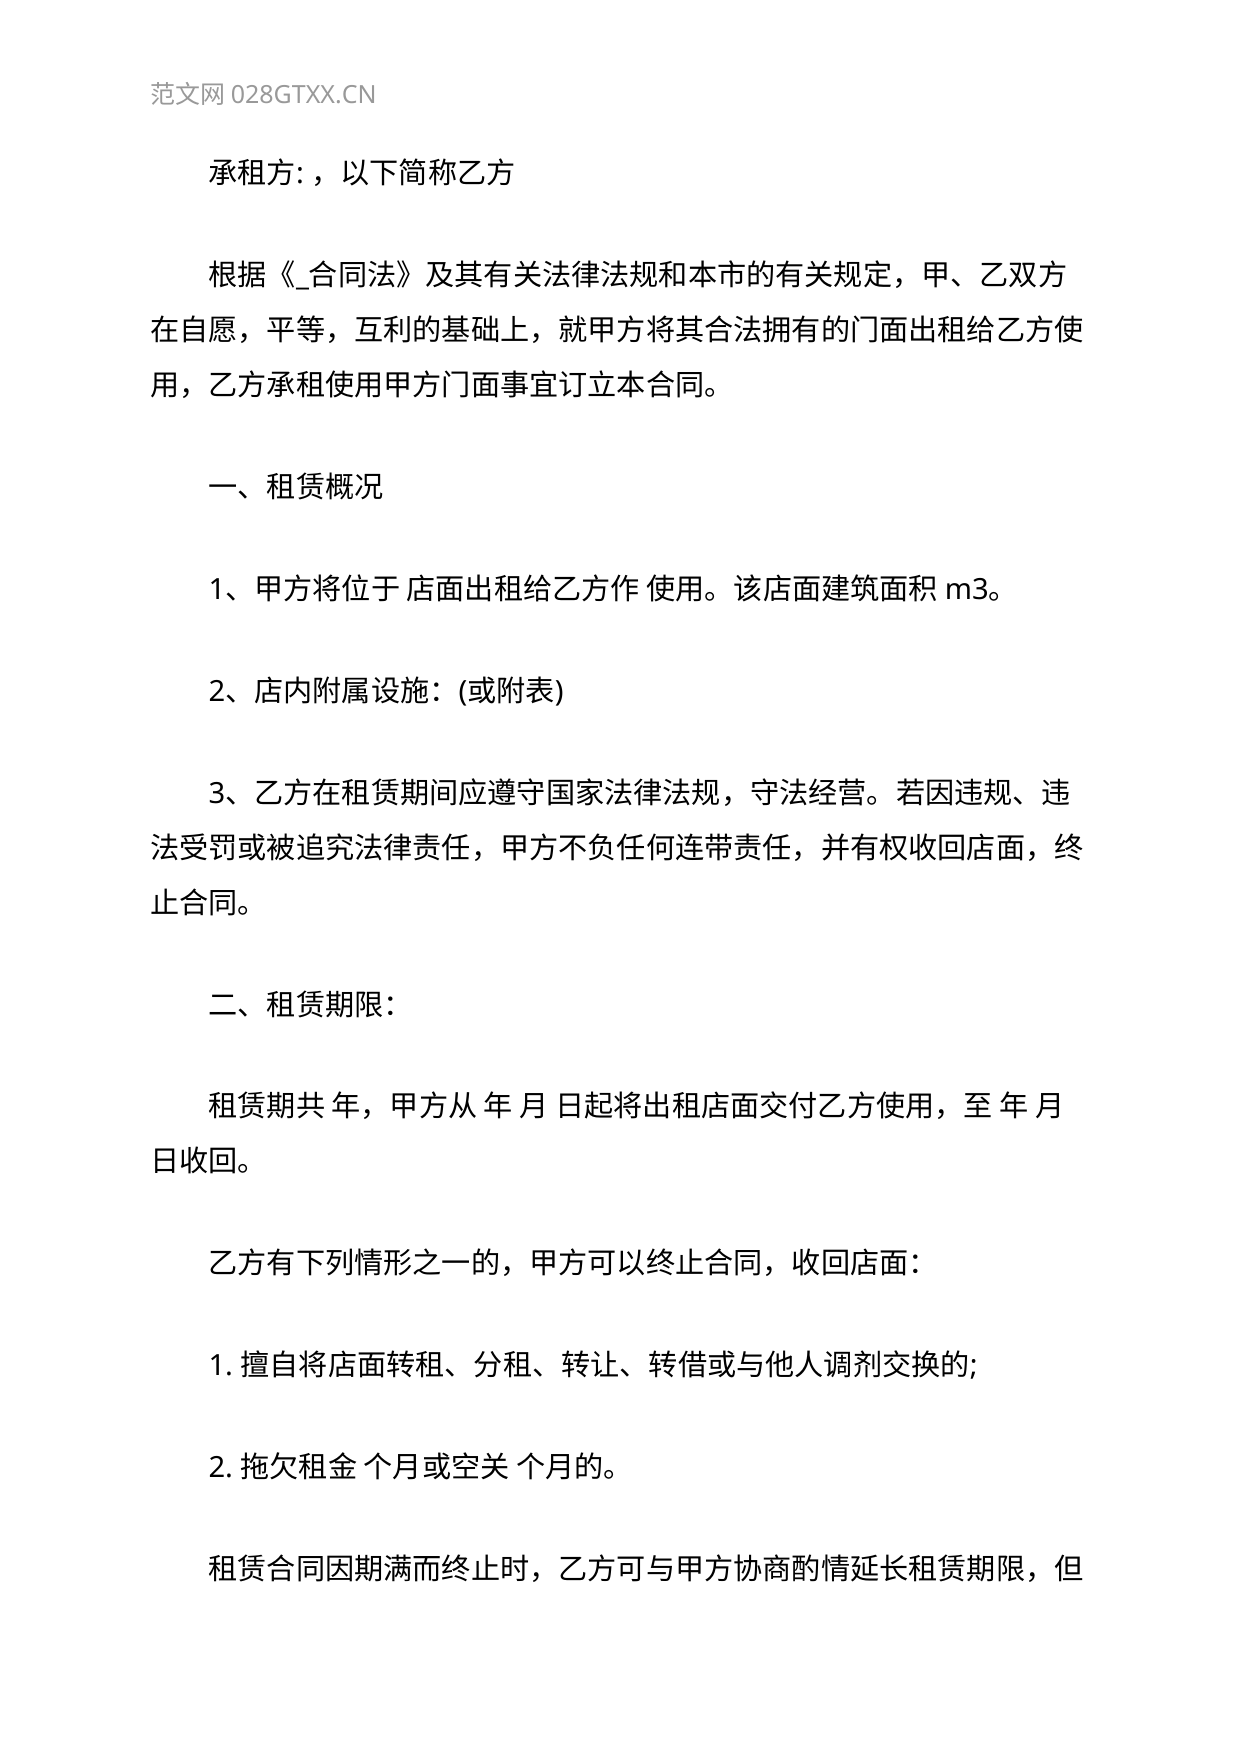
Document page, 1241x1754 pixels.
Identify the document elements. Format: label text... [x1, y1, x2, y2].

text 1. 擅自将店面转租、分租、转让、转借或与他人调剂交换的; [150, 1341, 1090, 1384]
text 2. 拖欠租金 个月或空关 个月的。 [150, 1443, 1090, 1486]
text 租赁期共 年，甲方从 年 月 日起将出租店面交付乙方使用，至 年 月 日收回。 [150, 1083, 1090, 1180]
text 二、租赁期限： [150, 981, 1090, 1023]
text 1、甲方将位于 店面出租给乙方作 使用。该店面建筑面积 m3。 [150, 565, 1090, 608]
text 2、店内附属设施：(或附表) [150, 667, 1090, 710]
text 根据《_合同法》及其有关法律法规和本市的有关规定，甲、乙双方在自愿，平等，互利的基础上，就甲方将其合法拥有的门面出租给乙方使用，乙方承租使用甲方门面事宜订立本合同。 [150, 252, 1090, 404]
text 一、租赁概况 [150, 464, 1090, 506]
text 承租方: ，以下简称乙方 [150, 150, 1090, 192]
text 乙方有下列情形之一的，甲方可以终止合同，收回店面： [150, 1239, 1090, 1282]
text 3、乙方在租赁期间应遵守国家法律法规，守法经营。若因违规、违法受罚或被追究法律责任，甲方不负任何连带责任，并有权收回店面，终止合同。 [150, 769, 1090, 922]
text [150, 1545, 1090, 1587]
